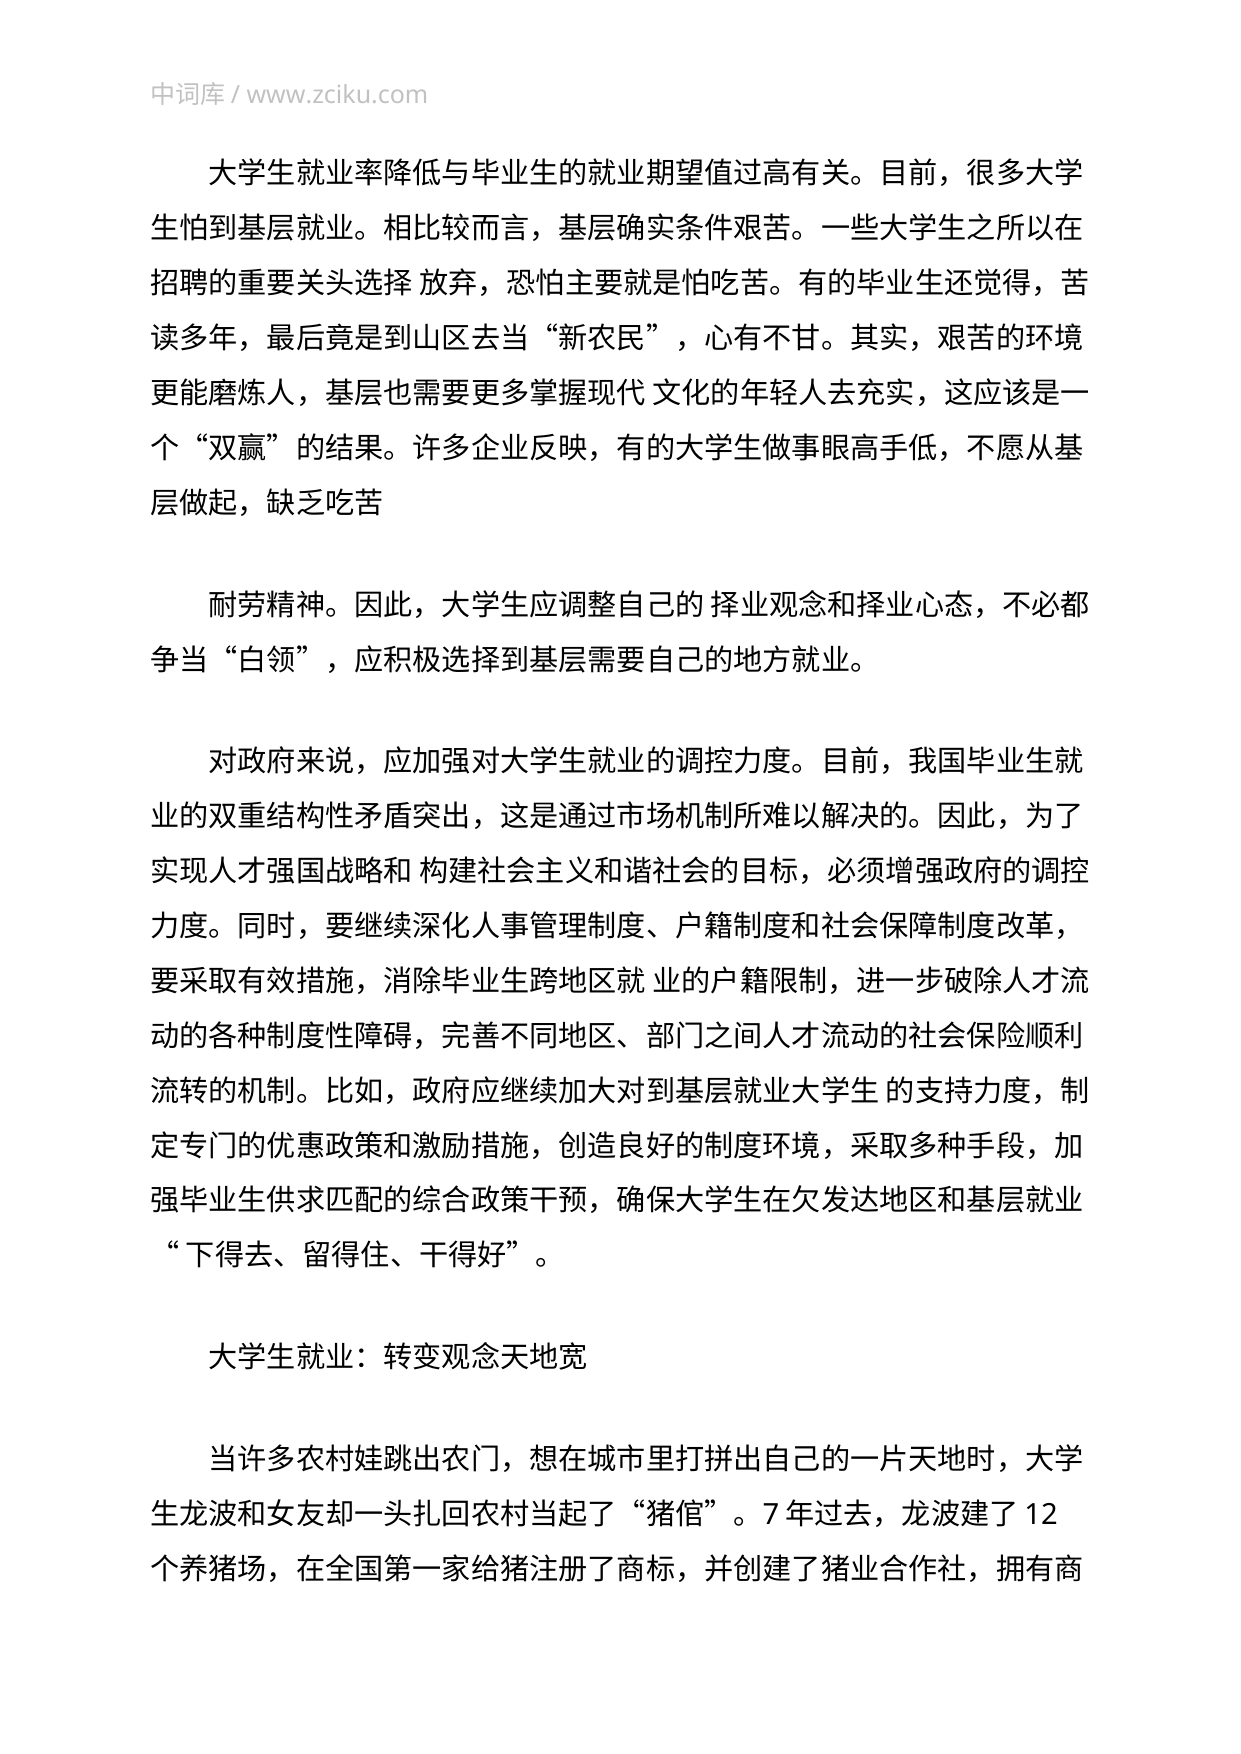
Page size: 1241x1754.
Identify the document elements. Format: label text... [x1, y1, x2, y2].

text 大学生就业：转变观念天地宽 [150, 1334, 1090, 1376]
text 耐劳精神。因此，大学生应调整自己的 择业观念和择业心态，不必都争当“白领”，应积极选择到基层需要自己的地方就业。 [150, 581, 1090, 678]
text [150, 1435, 1090, 1588]
text 大学生就业率降低与毕业生的就业期望值过高有关。目前，很多大学生怕到基层就业。相比较而言，基层确实条件艰苦。一些大学生之所以在招聘的重要关头选择 放弃，恐怕主要就是怕吃苦。有的毕业生还觉得，苦读多年，最后竟是到山区去当“新农民”，心有不甘。其实，艰苦的环境更能磨炼人，基层也需要更多掌握现代 文化的年轻人去充实，这应该是一个“双赢”的结果。许多企业反映，有的大学生做事眼高手低，不愿从基层做起，缺乏吃苦 [150, 150, 1090, 522]
text 对政府来说，应加强对大学生就业的调控力度。目前，我国毕业生就业的双重结构性矛盾突出，这是通过市场机制所难以解决的。因此，为了实现人才强国战略和 构建社会主义和谐社会的目标，必须增强政府的调控力度。同时，要继续深化人事管理制度、户籍制度和社会保障制度改革，要采取有效措施，消除毕业生跨地区就 业的户籍限制，进一步破除人才流动的各种制度性障碍，完善不同地区、部门之间人才流动的社会保险顺利流转的机制。比如，政府应继续加大对到基层就业大学生 的支持力度，制定专门的优惠政策和激励措施，创造良好的制度环境，采取多种手段，加强毕业生供求匹配的综合政策干预，确保大学生在欠发达地区和基层就业“ 下得去、留得住、干得好”。 [150, 738, 1090, 1274]
